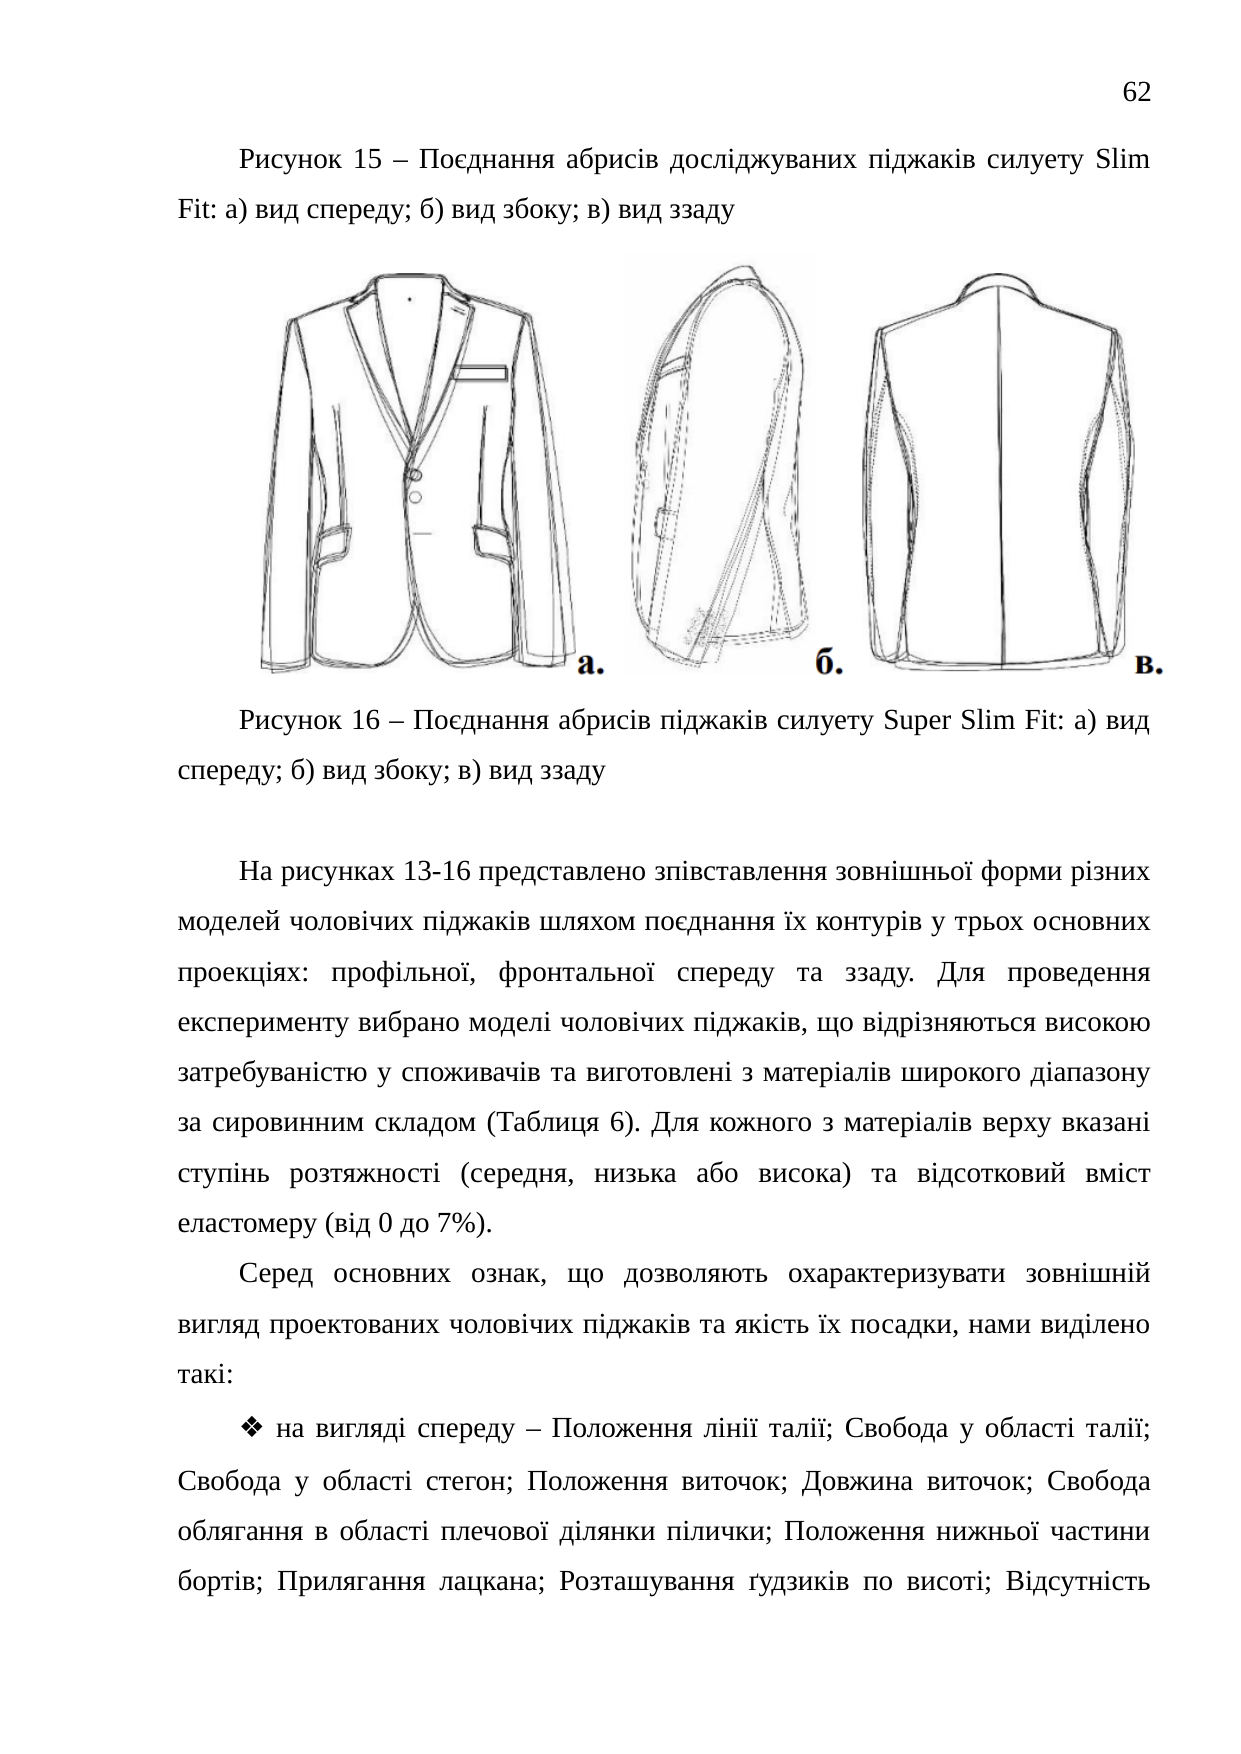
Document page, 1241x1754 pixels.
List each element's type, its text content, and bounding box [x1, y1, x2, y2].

list Серед основних ознак, що дозволяють охарактеризувати зовнішній вигляд проектованих чоловічих піджаків та якість їх посадки, нами виділено такі: [177, 1256, 1152, 1390]
list На рисунках 13-16 представлено зпівставлення зовнішньої форми різних моделей чоловічих піджаків шляхом поєднання їх контурів у трьох основних проекціях: профільної, фронтальної спереду та ззаду. Для проведення експерименту вибрано моделі чоловічих піджаків, що відрізняються високою затребуваністю у споживачів та виготовлені з матеріалів широкого діапазону за сировинним складом (Таблиця 6). Для кожного з матеріалів верху вказані ступінь розтяжності (середня, низька або висока) та відсотковий вміст еластомеру (від 0 до 7%). [177, 853, 1152, 1239]
list Рисунок 15 – Поєднання абрисів досліджуваних піджаків силуету Slim Fit: а) вид спереду; б) вид збоку; в) вид ззаду [177, 141, 1152, 225]
picture [238, 241, 1174, 686]
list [177, 1406, 1152, 1597]
list Рисунок 16 – Поєднання абрисів піджаків силуету Super Slim Fit: а) вид спереду; б) вид збоку; в) вид ззаду [177, 702, 1152, 786]
